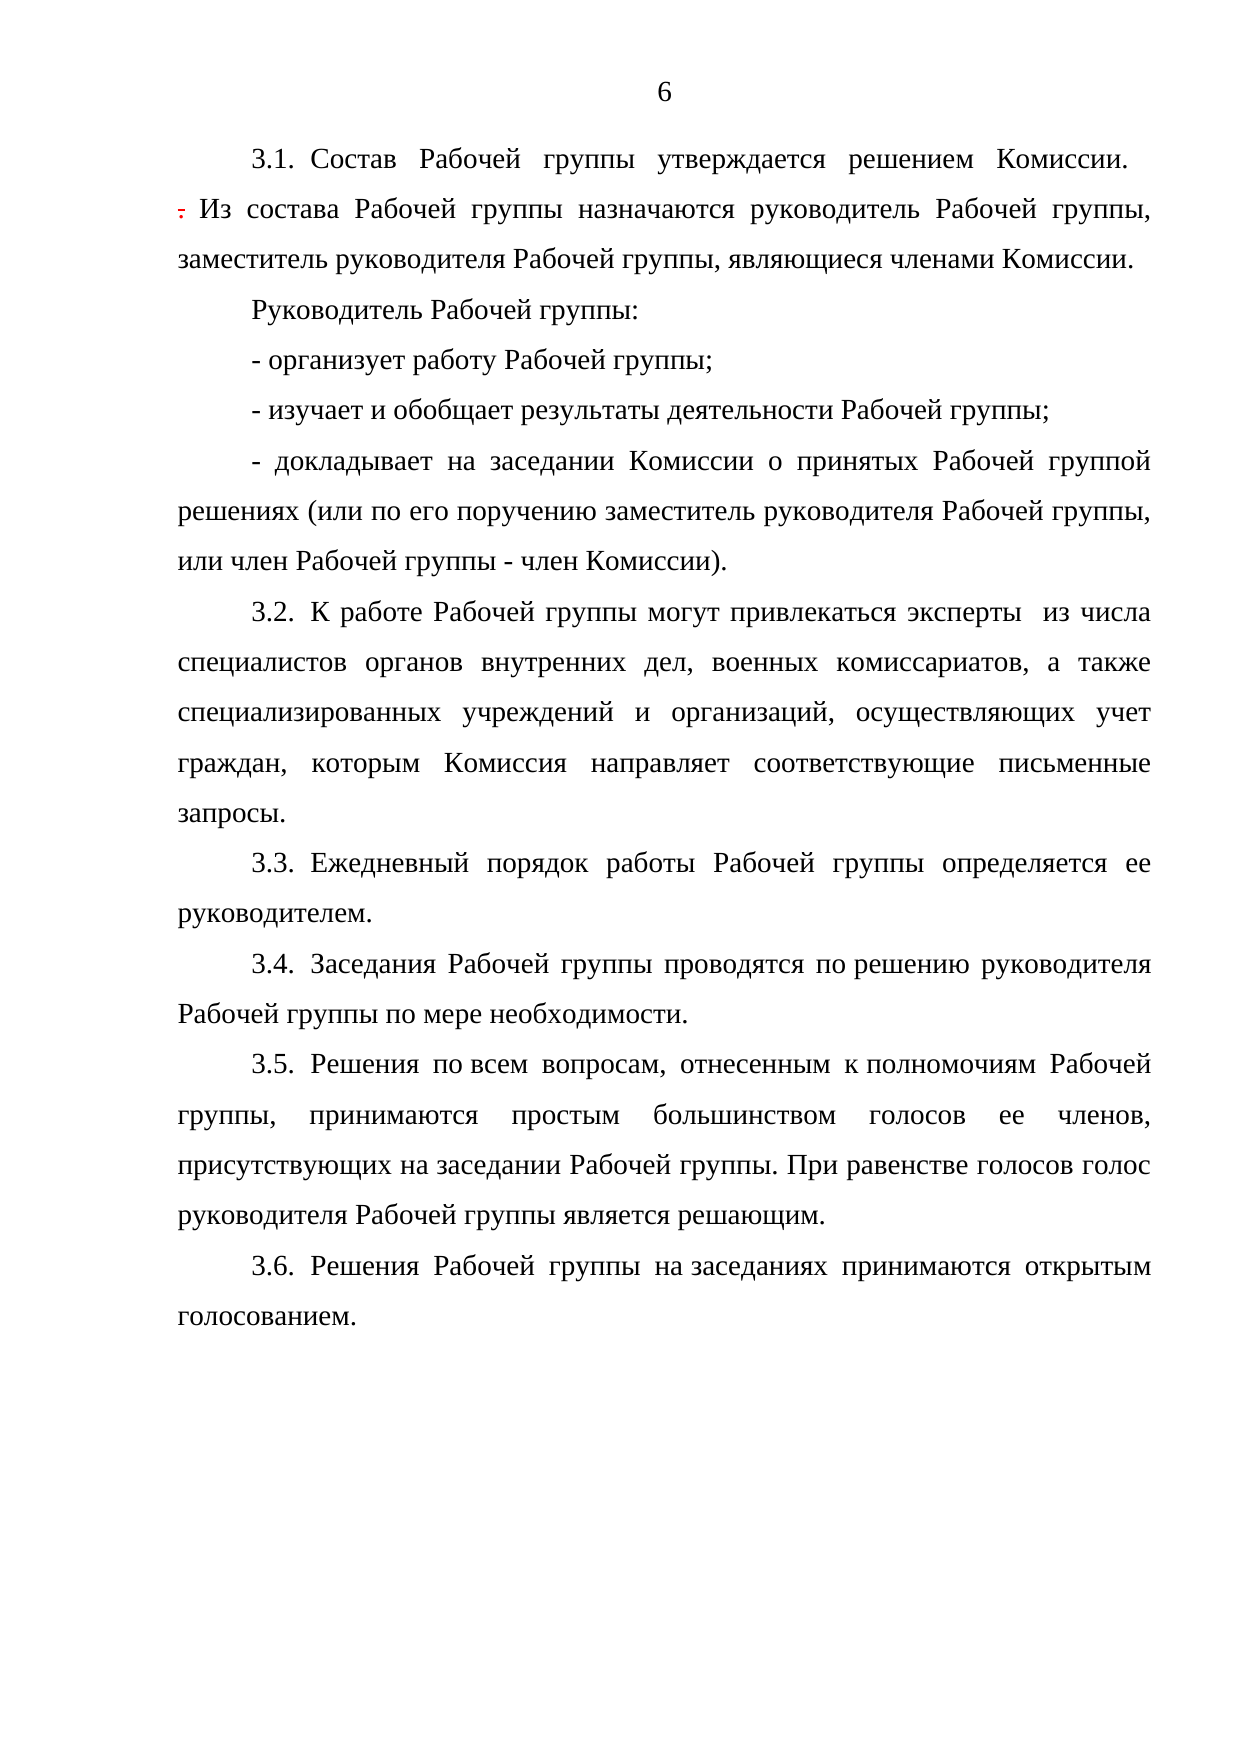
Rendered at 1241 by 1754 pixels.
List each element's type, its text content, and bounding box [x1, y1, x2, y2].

list Заседания Рабочей группы проводятся по решению руководителя Рабочей группы по мере необходимости. [177, 946, 1152, 1030]
text - докладывает на заседании Комиссии о принятых Рабочей группой решениях (или по его поручению заместитель руководителя Рабочей группы, или член Рабочей группы - член Комиссии). [177, 443, 1152, 577]
list Состав Рабочей группы утверждается решением Комиссии. . Из состава Рабочей группы назначаются руководитель Рабочей группы, заместитель руководителя Рабочей группы, являющиеся членами Комиссии. [177, 141, 1152, 275]
list К работе Рабочей группы могут привлекаться эксперты из числа специалистов органов внутренних дел, военных комиссариатов, а также специализированных учреждений и организаций, осуществляющих учет граждан, которым Комиссия направляет соответствующие письменные запросы. [177, 594, 1152, 828]
list Ежедневный порядок работы Рабочей группы определяется ее руководителем. [177, 845, 1152, 929]
list Решения Рабочей группы на заседаниях принимаются открытым голосованием. [177, 1248, 1152, 1332]
text - изучает и обобщает результаты деятельности Рабочей группы; [177, 392, 1152, 426]
list Решения по всем вопросам, отнесенным к полномочиям Рабочей группы, принимаются простым большинством голосов ее членов, присутствующих на заседании Рабочей группы. При равенстве голосов голос руководителя Рабочей группы является решающим. [177, 1047, 1152, 1231]
text Руководитель Рабочей группы: [251, 292, 1152, 325]
text - организует работу Рабочей группы; [177, 342, 1152, 376]
